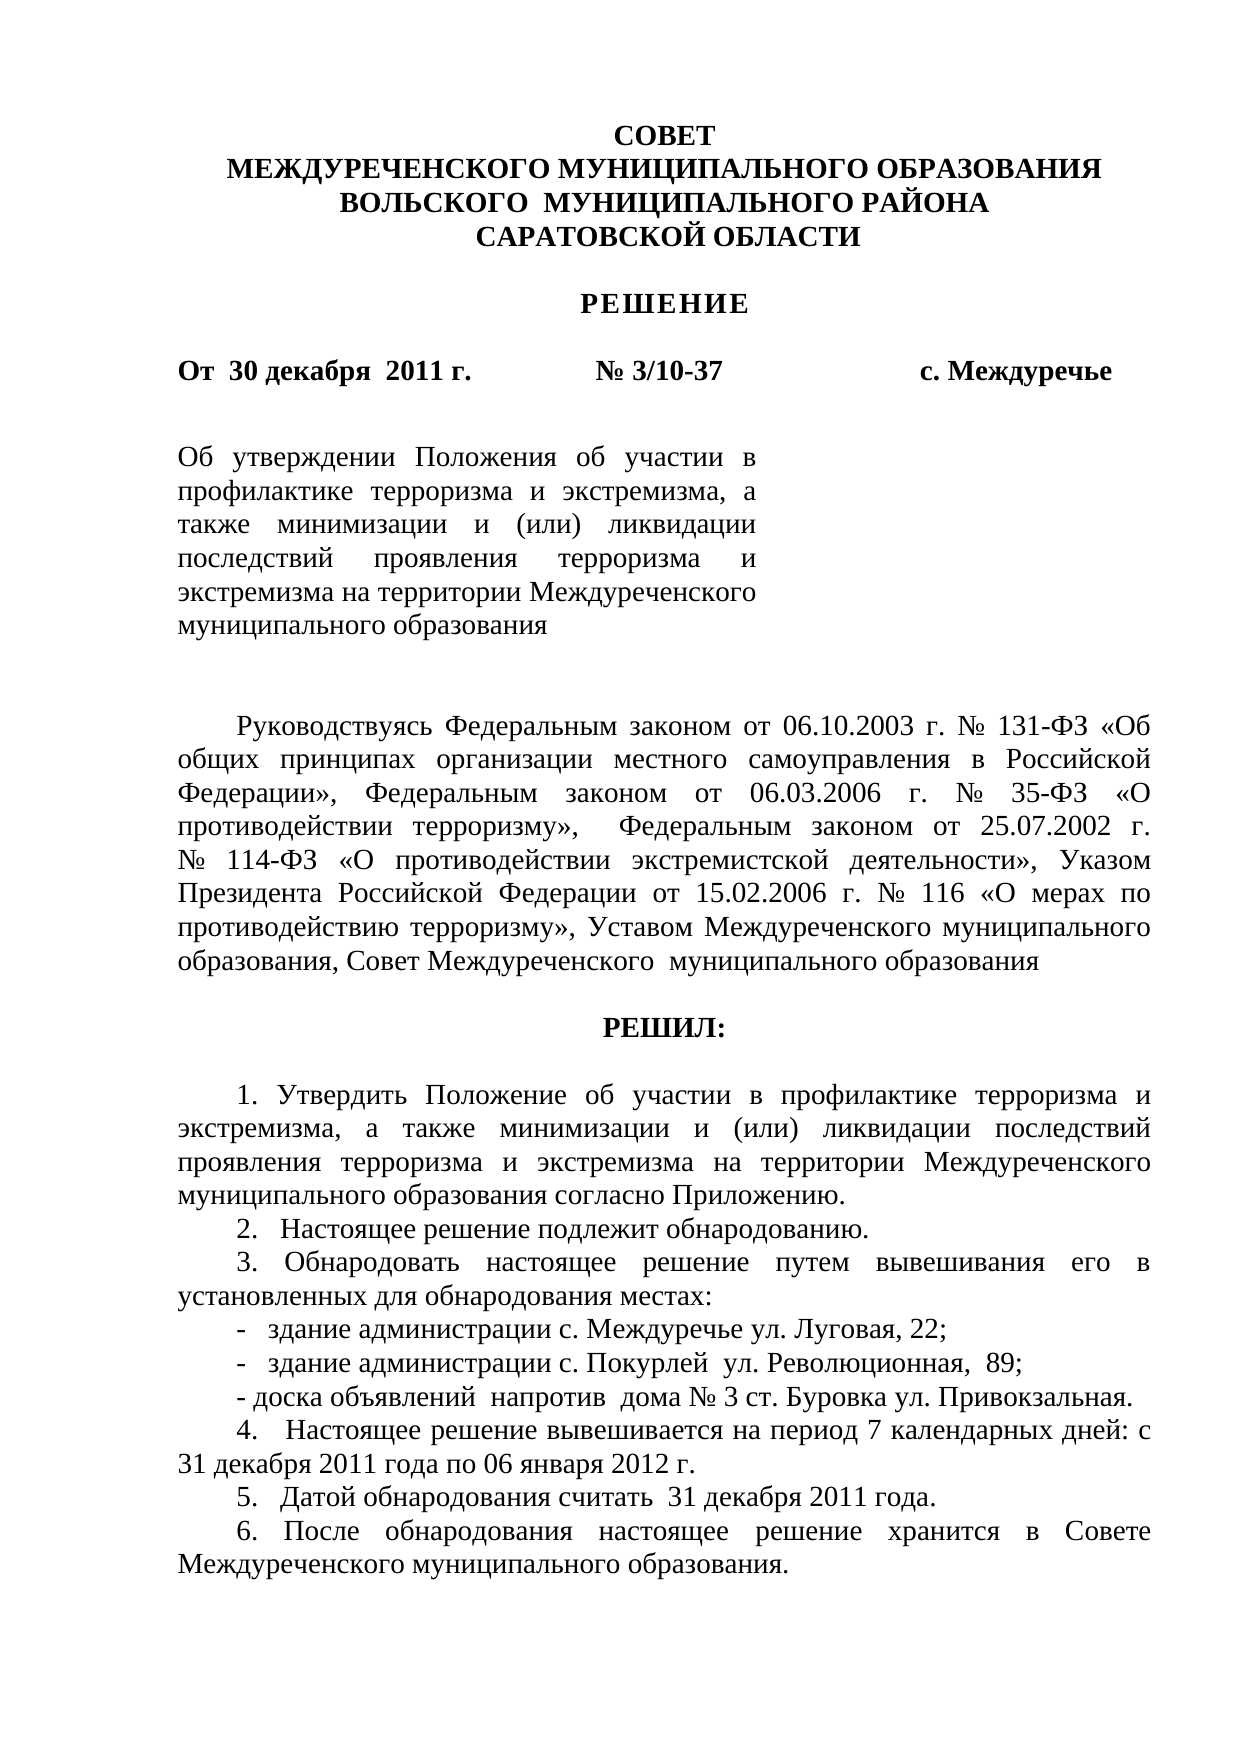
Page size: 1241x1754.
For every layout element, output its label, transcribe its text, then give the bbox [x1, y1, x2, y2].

text 3. Обнародовать настоящее решение путем вывешивания его в установленных для обнародования местах: [177, 1244, 1152, 1312]
title - здание администрации с. Междуречье ул. Луговая, 22; [177, 1312, 1152, 1345]
title 5. Датой обнародования считать 31 декабря 2011 года. [177, 1479, 1152, 1513]
text 2. Настоящее решение подлежит обнародованию. [177, 1211, 1152, 1244]
text - доска объявлений напротив дома № 3 ст. Буровка ул. Привокзальная. [177, 1379, 1152, 1412]
subtitle От 30 декабря 2011 г. № 3/10-37 с. Междуречье [177, 353, 1152, 386]
title 6. После обнародования настоящее решение хранится в Совете Междуреченского муниципального образования. [177, 1513, 1152, 1580]
text 1. Утвердить Положение об участии в профилактике терроризма и экстремизма, а также минимизации и (или) ликвидации последствий проявления терроризма и экстремизма на территории Междуреченского муниципального образования согласно Приложению. [177, 1077, 1152, 1211]
text РЕШЕНИЕ [177, 286, 1152, 319]
table_header Об утверждении Положения об участии в профилактике терроризма и экстремизма, а также минимизации и (или) ликвидации последствий проявления терроризма и экстремизма на территории Междуреченского муниципального образования [166, 440, 768, 641]
text 4. Настоящее решение вывешивается на период 7 календарных дней: с 31 декабря 2011 года по 06 января 2012 г. [177, 1412, 1152, 1479]
subtitle ВОЛЬСКОГО МУНИЦИПАЛЬНОГО РАЙОНА САРАТОВСКОЙ ОБЛАСТИ [177, 185, 1152, 252]
subtitle МЕЖДУРЕЧЕНСКОГО МУНИЦИПАЛЬНОГО ОБРАЗОВАНИЯ [177, 152, 1152, 185]
title РЕШИЛ: [177, 1010, 1152, 1043]
text Руководствуясь Федеральным законом от 06.10.2003 г. № 131-ФЗ «Об общих принципах организации местного самоуправления в Российской Федерации», Федеральным законом от 06.03.2006 г. № 35-ФЗ «О противодействии терроризму», Федеральным законом от 25.07.2002 г. № 114-ФЗ «О противодействии экстремистской деятельности», Указом Президента Российской Федерации от 15.02.2006 г. № 116 «О мерах по противодействию терроризму», Уставом Междуреченского муниципального образования, Совет Междуреченского муниципального образования [177, 708, 1152, 976]
subtitle СОВЕТ [177, 118, 1152, 152]
title - здание администрации с. Покурлей ул. Революционная, 89; [177, 1345, 1152, 1379]
